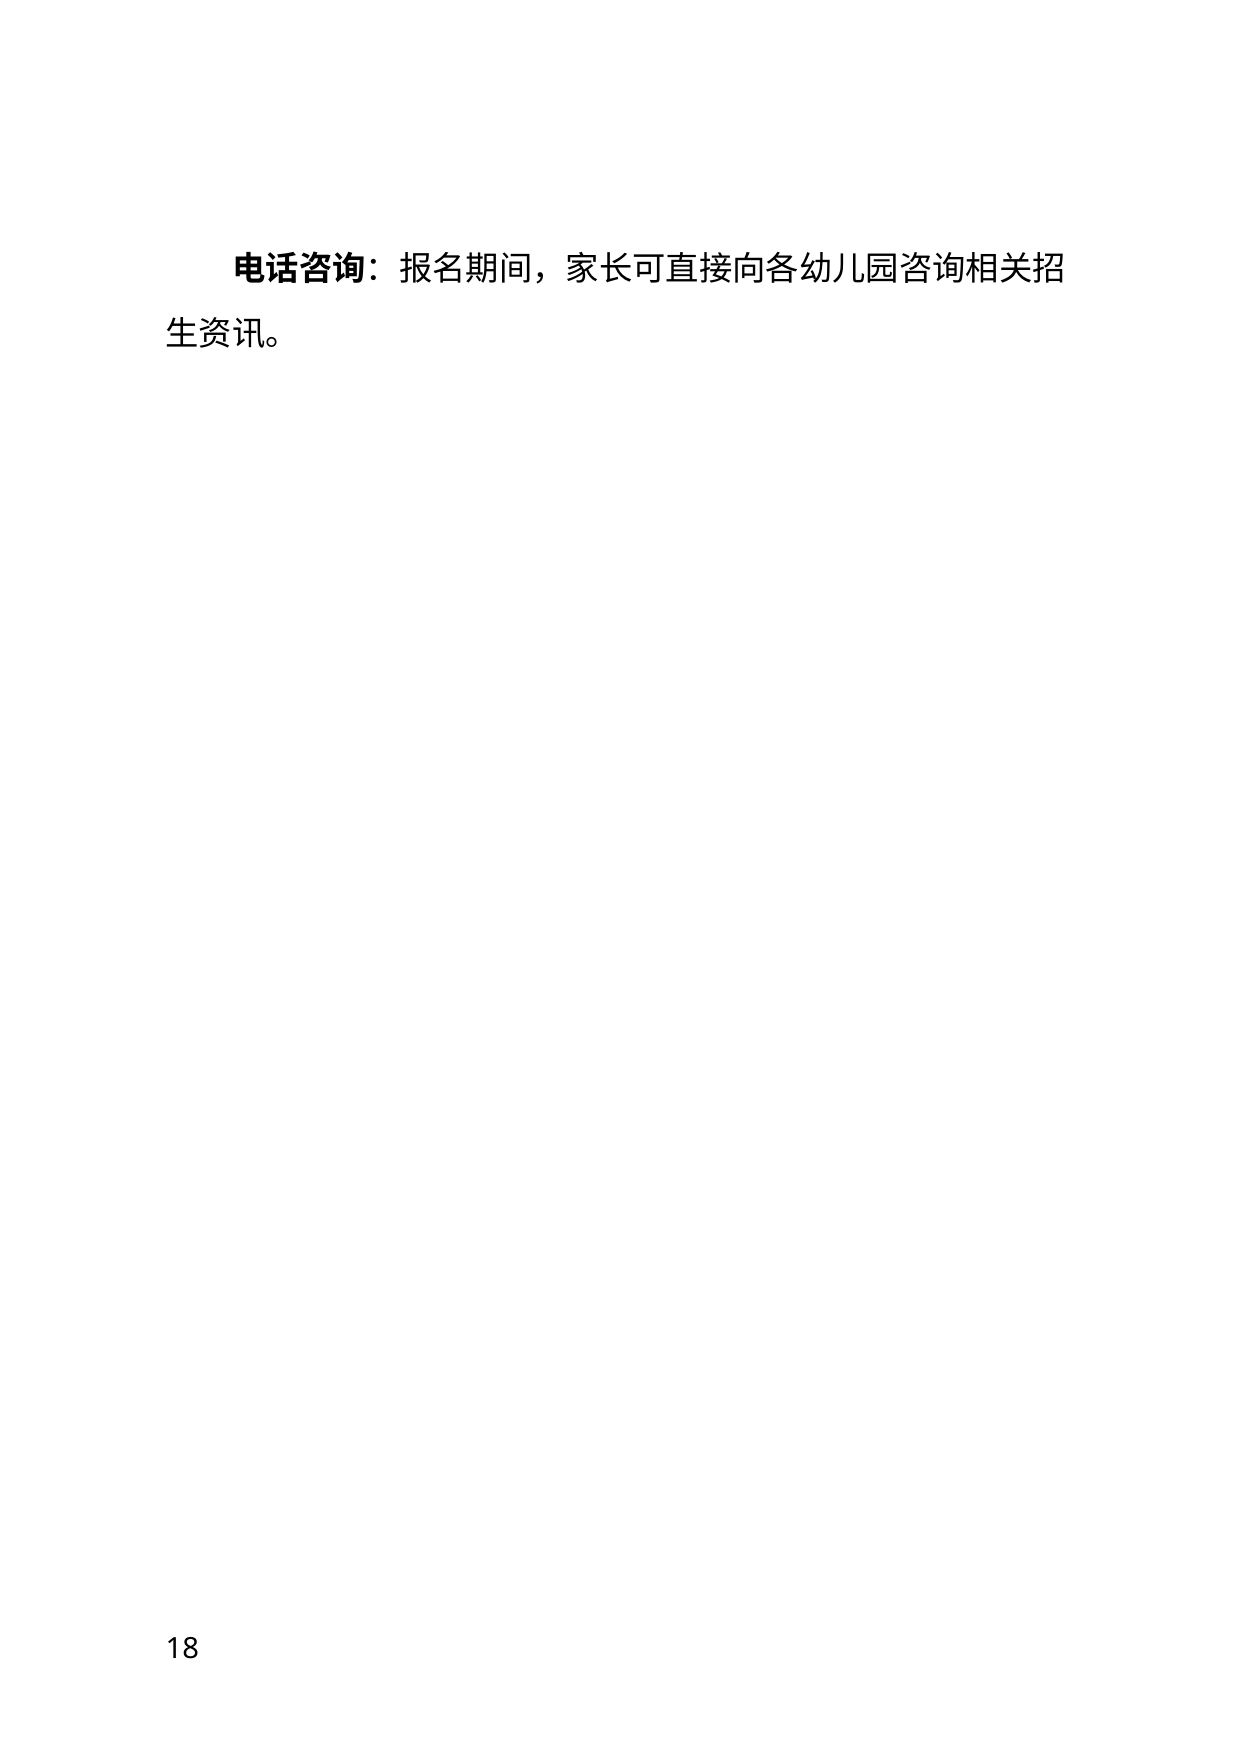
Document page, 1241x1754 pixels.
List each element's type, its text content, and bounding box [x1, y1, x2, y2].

text 电话咨询：报名期间，家长可直接向各幼儿园咨询相关招生资讯。 [165, 233, 1087, 363]
